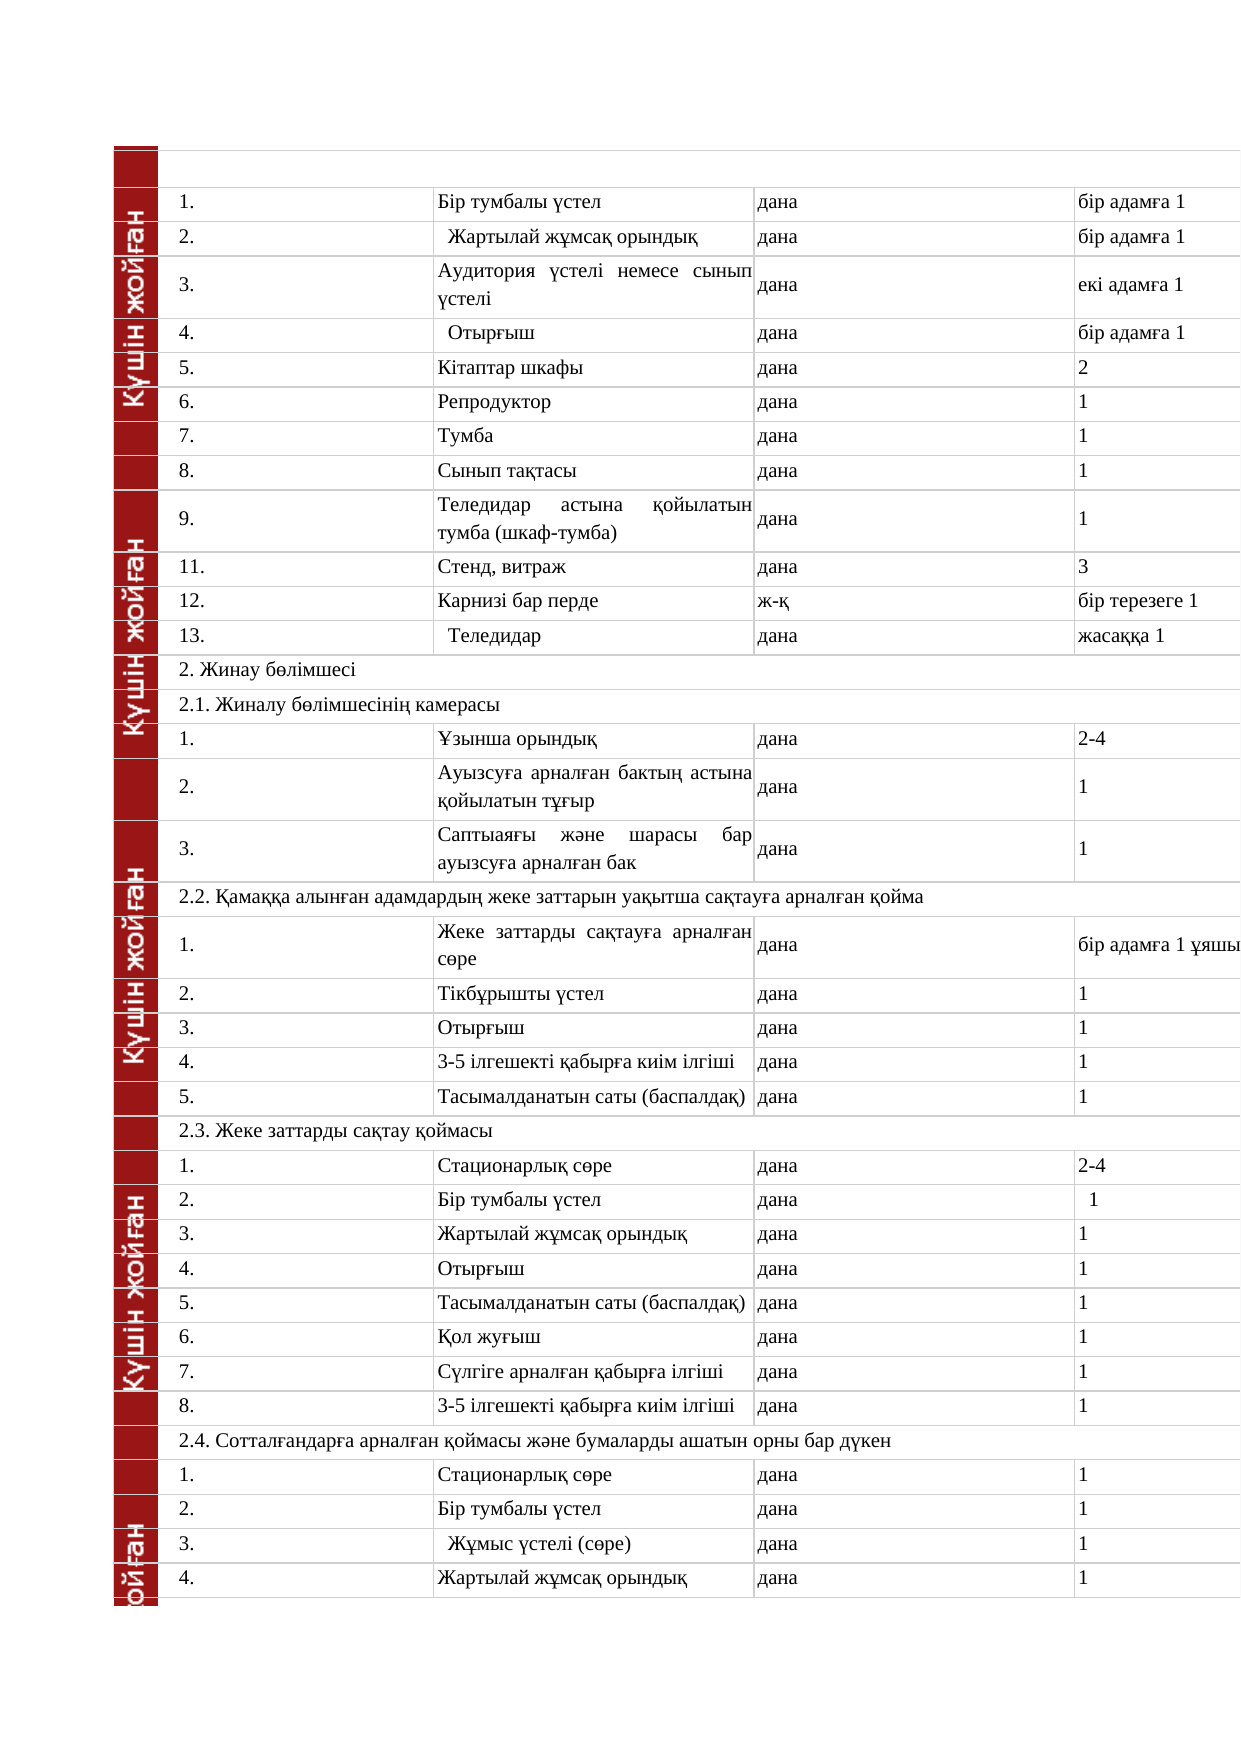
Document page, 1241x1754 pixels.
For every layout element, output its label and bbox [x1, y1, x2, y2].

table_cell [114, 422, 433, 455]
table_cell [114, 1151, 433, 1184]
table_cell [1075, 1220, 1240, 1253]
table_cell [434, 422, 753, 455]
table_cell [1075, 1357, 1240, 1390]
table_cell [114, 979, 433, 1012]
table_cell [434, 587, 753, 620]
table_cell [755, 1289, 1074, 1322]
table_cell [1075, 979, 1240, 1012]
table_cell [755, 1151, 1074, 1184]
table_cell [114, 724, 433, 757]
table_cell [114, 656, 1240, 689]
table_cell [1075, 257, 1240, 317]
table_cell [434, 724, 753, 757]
picture [114, 1598, 158, 1606]
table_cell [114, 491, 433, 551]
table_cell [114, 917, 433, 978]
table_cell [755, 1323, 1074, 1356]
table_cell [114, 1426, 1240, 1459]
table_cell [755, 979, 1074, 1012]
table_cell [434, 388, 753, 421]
picture [114, 146, 158, 150]
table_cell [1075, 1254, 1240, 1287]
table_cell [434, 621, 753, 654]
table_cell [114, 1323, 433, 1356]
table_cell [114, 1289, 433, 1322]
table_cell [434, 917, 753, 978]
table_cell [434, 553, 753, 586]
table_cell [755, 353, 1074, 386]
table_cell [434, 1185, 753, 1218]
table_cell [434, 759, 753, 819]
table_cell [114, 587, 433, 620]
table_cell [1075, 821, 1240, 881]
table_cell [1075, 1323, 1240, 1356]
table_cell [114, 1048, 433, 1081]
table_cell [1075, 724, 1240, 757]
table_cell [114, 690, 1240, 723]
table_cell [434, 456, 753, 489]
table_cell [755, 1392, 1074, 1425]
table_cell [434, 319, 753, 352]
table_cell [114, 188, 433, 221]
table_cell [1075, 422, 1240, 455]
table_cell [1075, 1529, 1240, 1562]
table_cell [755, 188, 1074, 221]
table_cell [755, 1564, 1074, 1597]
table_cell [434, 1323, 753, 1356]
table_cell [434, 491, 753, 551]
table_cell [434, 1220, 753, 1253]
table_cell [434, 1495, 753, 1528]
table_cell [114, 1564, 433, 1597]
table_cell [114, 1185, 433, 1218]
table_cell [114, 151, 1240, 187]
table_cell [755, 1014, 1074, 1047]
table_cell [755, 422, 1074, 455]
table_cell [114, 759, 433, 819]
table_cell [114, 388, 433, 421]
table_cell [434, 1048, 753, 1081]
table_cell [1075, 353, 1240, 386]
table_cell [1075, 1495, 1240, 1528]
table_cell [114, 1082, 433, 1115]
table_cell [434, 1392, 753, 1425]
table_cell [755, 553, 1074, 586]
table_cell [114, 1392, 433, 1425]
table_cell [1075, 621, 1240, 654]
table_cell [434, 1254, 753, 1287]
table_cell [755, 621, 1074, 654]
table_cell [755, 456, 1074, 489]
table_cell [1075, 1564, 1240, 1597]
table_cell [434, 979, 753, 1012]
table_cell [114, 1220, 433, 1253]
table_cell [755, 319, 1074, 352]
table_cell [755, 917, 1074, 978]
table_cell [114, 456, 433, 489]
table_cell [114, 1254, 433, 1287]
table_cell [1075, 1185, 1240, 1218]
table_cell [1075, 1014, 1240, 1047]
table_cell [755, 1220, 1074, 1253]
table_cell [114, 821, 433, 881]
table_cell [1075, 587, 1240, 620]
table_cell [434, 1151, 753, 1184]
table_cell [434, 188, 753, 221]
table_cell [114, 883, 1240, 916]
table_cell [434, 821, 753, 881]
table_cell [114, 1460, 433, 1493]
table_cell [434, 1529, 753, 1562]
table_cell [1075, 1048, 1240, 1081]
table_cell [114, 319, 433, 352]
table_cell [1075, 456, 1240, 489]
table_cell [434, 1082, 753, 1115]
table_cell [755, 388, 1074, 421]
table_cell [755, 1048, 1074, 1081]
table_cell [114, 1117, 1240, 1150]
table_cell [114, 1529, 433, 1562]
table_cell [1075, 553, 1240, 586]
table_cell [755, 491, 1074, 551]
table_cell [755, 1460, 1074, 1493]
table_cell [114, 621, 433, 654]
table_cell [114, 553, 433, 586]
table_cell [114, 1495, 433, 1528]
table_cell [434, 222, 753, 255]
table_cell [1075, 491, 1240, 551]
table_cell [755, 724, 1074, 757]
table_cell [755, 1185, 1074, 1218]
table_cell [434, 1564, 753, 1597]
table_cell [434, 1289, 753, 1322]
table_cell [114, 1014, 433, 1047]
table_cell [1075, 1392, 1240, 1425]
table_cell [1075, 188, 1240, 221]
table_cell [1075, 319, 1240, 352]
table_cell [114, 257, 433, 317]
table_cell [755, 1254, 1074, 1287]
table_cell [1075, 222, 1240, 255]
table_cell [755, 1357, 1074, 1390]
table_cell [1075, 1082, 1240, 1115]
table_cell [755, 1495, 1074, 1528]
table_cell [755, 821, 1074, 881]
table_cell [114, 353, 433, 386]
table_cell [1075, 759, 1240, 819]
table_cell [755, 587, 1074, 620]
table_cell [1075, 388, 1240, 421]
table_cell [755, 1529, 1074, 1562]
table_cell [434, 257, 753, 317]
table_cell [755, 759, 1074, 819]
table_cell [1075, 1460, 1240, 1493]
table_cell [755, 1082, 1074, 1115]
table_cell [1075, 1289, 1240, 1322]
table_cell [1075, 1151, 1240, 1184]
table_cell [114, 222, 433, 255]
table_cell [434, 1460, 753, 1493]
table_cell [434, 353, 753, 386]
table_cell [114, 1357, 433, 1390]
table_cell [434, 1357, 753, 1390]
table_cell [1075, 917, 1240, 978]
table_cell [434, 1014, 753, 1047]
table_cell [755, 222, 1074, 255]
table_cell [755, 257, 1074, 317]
